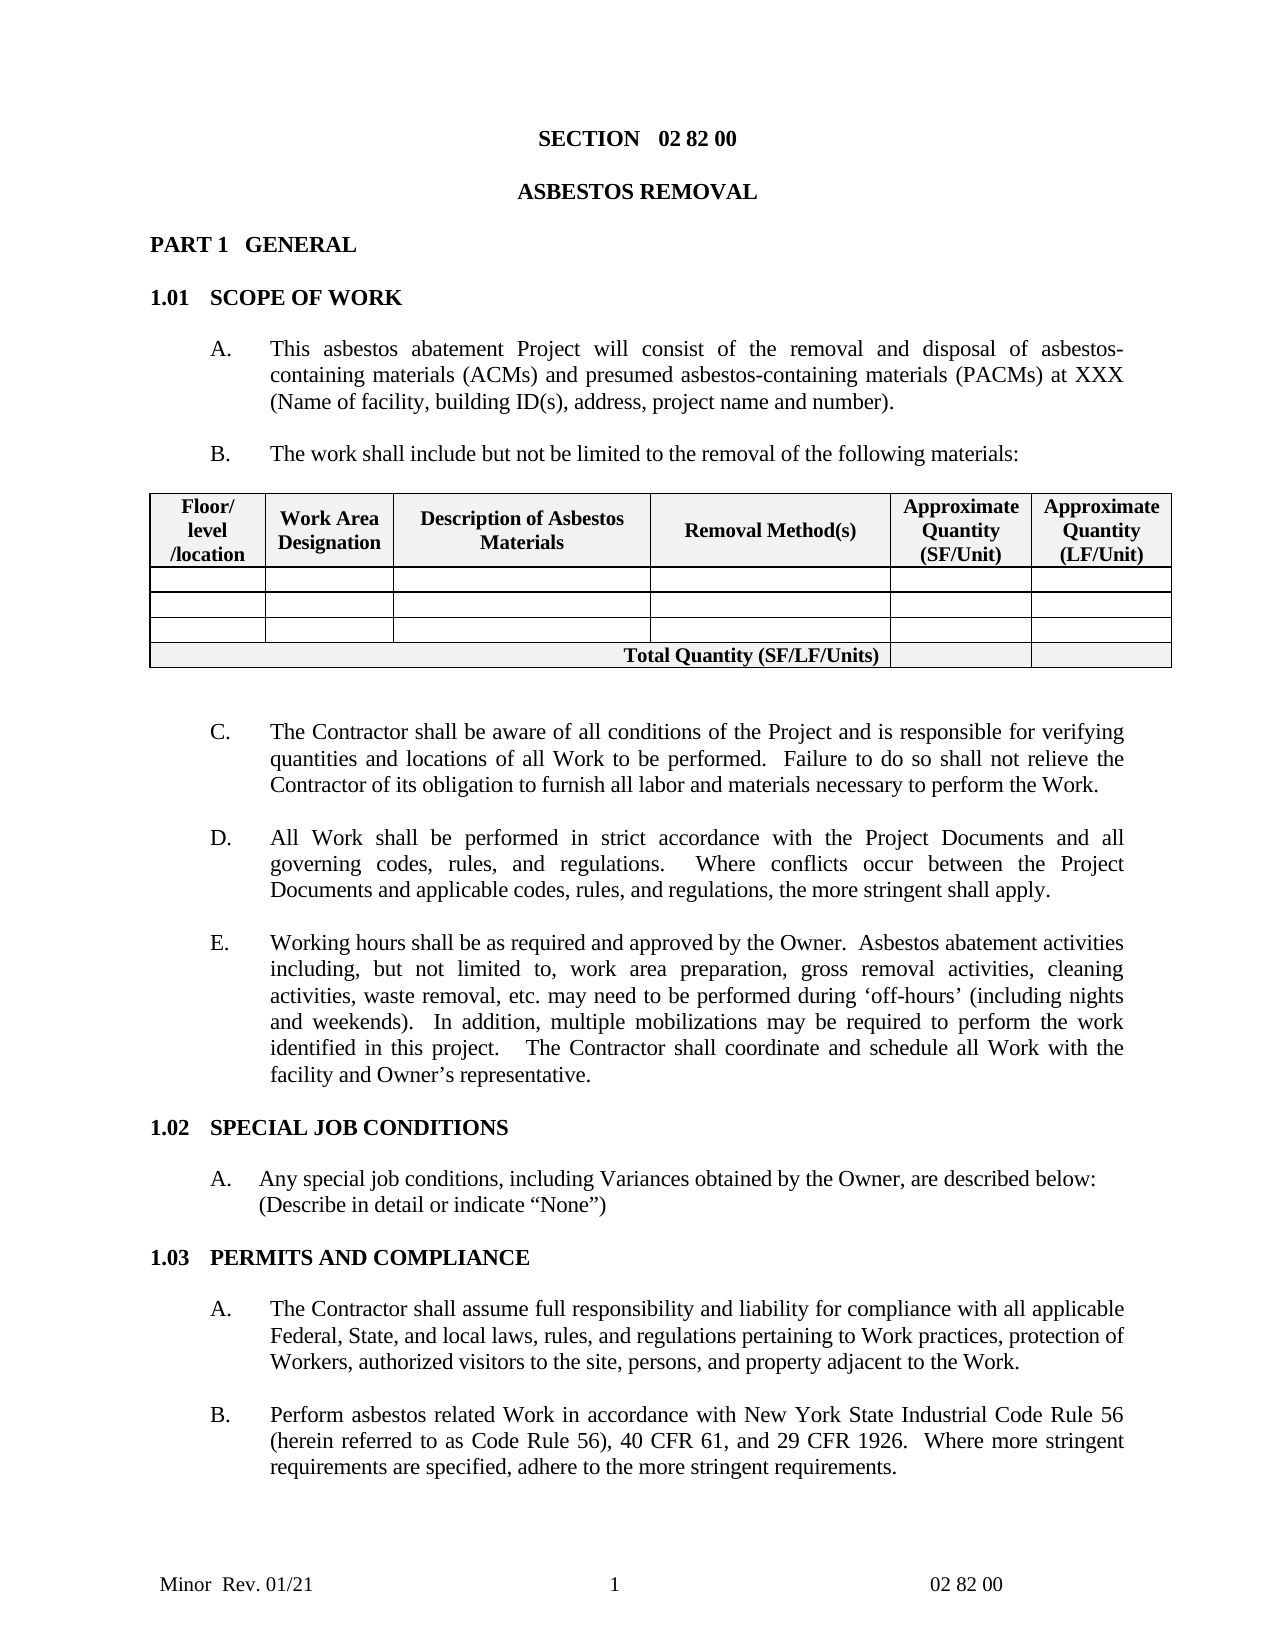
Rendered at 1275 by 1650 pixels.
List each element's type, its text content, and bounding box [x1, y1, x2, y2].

table_cell [1032, 568, 1171, 591]
table_cell [1032, 643, 1171, 667]
table_header Work Area Designation [266, 494, 393, 566]
table_cell [1032, 593, 1171, 617]
table_cell [891, 593, 1031, 617]
table_cell [651, 618, 890, 642]
text SECTION 02 82 00 [150, 126, 1125, 152]
text ASBESTOS REMOVAL [150, 178, 1125, 204]
text D. All Work shall be performed in strict accordance with the Project Documents and all governing codes, rules, and regulations. Where conflicts occur between the Project Documents and applicable codes, rules, and regulations, the more stringent shall apply. [210, 824, 1125, 903]
table_cell [651, 593, 890, 617]
table_cell [651, 568, 890, 591]
table_cell Total Quantity (SF/LF/Units) [394, 643, 890, 667]
table_cell [394, 618, 650, 642]
text (Describe in detail or indicate “None”) [258, 1191, 1125, 1218]
table_cell [1032, 618, 1171, 642]
table_header Approximate Quantity (SF/Unit) [891, 494, 1031, 566]
table_cell [266, 568, 393, 591]
text B. The work shall include but not be limited to the removal of the following materials: [210, 440, 1125, 467]
table_cell [265, 643, 394, 667]
text C. The Contractor shall be aware of all conditions of the Project and is responsible for verifying quantities and locations of all Work to be performed. Failure to do so shall not relieve the Contractor of its obligation to furnish all labor and materials necessary to perform the Work. [210, 718, 1125, 797]
table_header Approximate Quantity (LF/Unit) [1032, 494, 1171, 566]
table_cell [151, 568, 265, 591]
table_cell [151, 643, 265, 667]
table_header Removal Method(s) [651, 494, 890, 566]
table_cell [151, 593, 265, 617]
text B. Perform asbestos related Work in accordance with New York State Industrial Code Rule 56 (herein referred to as Code Rule 56), 40 CFR 61, and 29 CFR 1926. Where more stringent requirements are specified, adhere to the more stringent requirements. [210, 1401, 1125, 1480]
text E. Working hours shall be as required and approved by the Owner. Asbestos abatement activities including, but not limited to, work area preparation, gross removal activities, cleaning activities, waste removal, etc. may need to be performed during ‘off-hours’ (including nights and weekends). In addition, multiple mobilizations may be required to perform the work identified in this project. The Contractor shall coordinate and schedule all Work with the facility and Owner’s representative. [210, 929, 1125, 1087]
text A. The Contractor shall assume full responsibility and liability for compliance with all applicable Federal, State, and local laws, rules, and regulations pertaining to Work practices, protection of Workers, authorized visitors to the site, persons, and property adjacent to the Work. [210, 1295, 1125, 1374]
table_cell [394, 568, 650, 591]
table_cell [266, 618, 393, 642]
table_header Floor/level /location [151, 494, 265, 566]
text 1.03 PERMITS AND COMPLIANCE [150, 1244, 1125, 1270]
text 1.01 SCOPE OF WORK [150, 284, 1125, 310]
table_cell [891, 618, 1031, 642]
table_cell [266, 593, 393, 617]
table_header Description of Asbestos Materials [394, 494, 650, 566]
table_cell [151, 618, 265, 642]
list Any special job conditions, including Variances obtained by the Owner, are described below: [210, 1165, 1125, 1191]
text 1.02 SPECIAL JOB CONDITIONS [150, 1113, 1125, 1140]
table_cell [891, 568, 1031, 591]
text A. This asbestos abatement Project will consist of the removal and disposal of asbestos-containing materials (ACMs) and presumed asbestos-containing materials (PACMs) at XXX (Name of facility, building ID(s), address, project name and number). [210, 335, 1125, 414]
text PART 1 GENERAL [150, 231, 1125, 257]
table_cell [394, 593, 650, 617]
table_cell [891, 643, 1031, 667]
